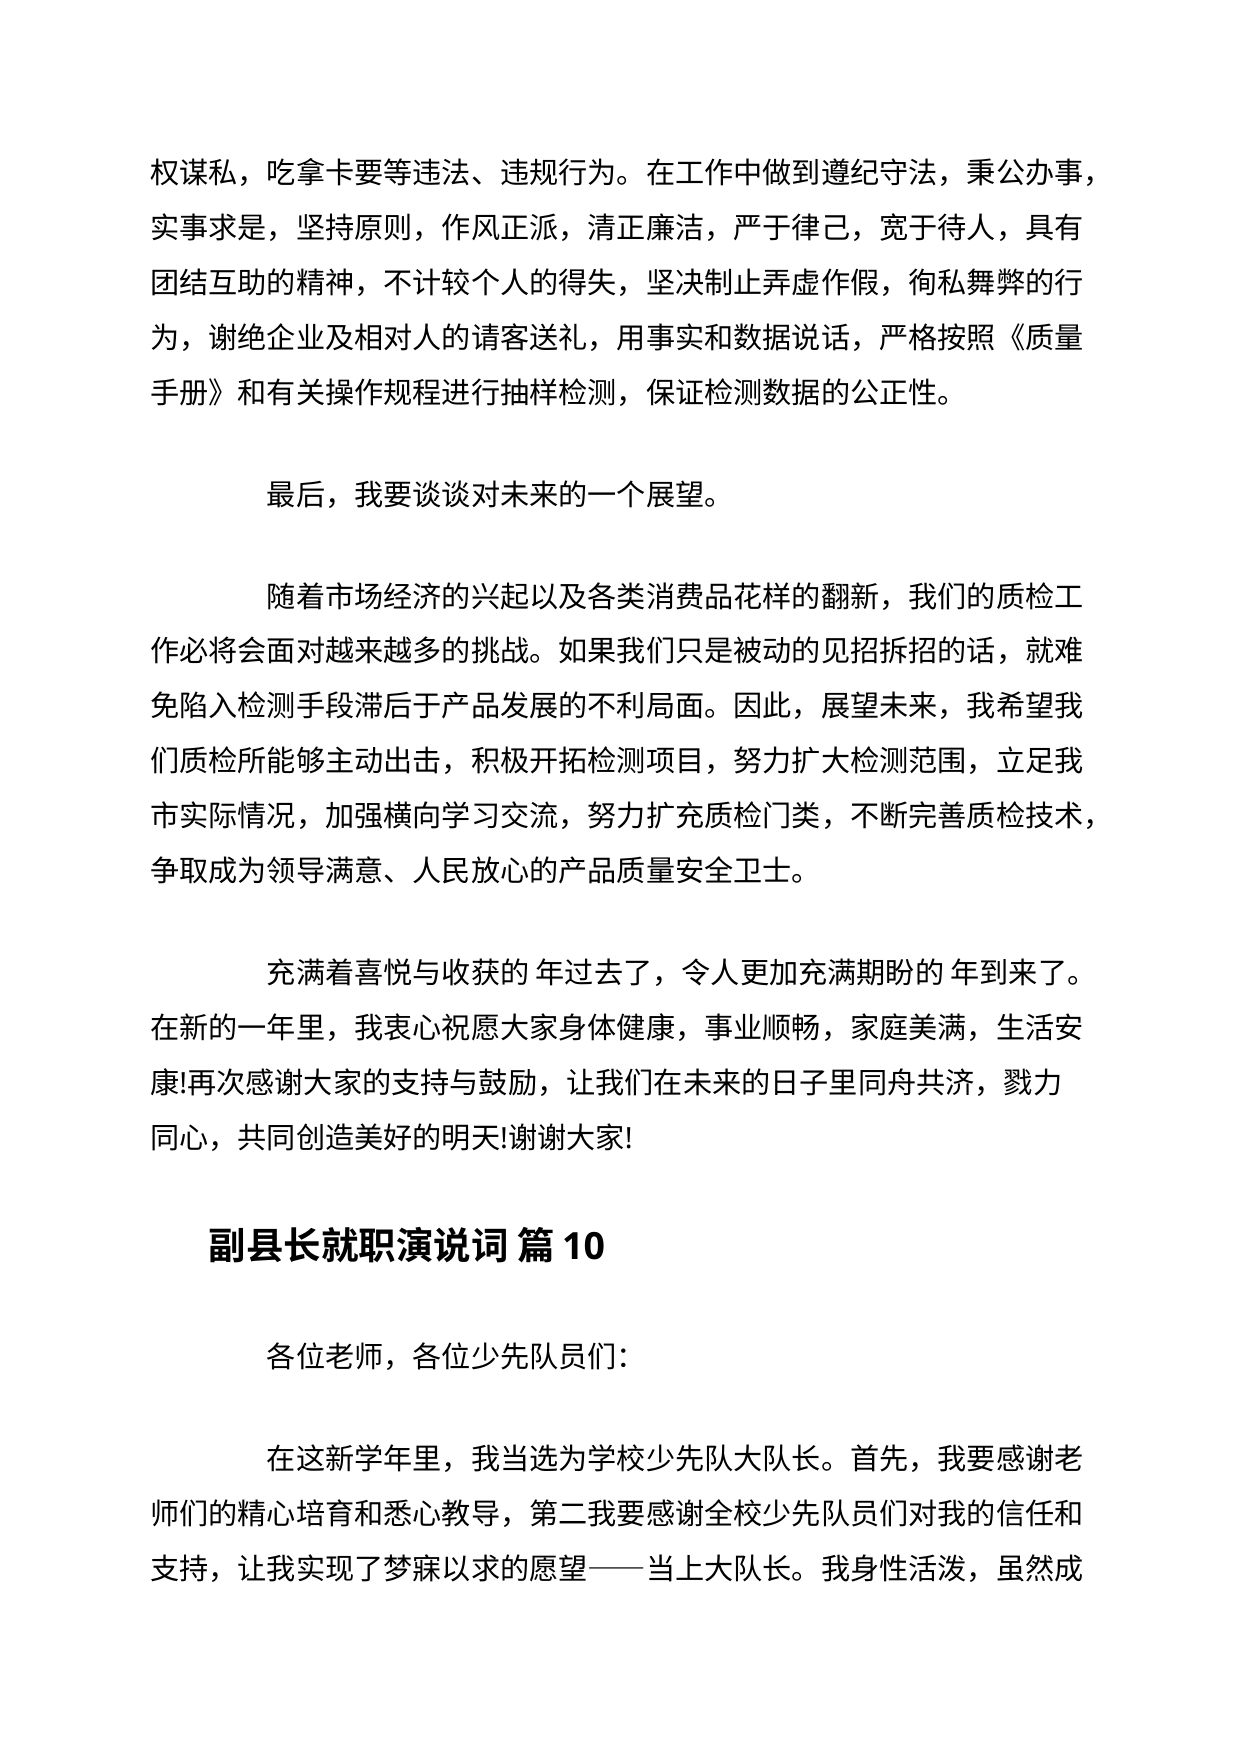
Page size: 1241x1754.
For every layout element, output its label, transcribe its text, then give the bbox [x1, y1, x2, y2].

text 充满着喜悦与收获的 年过去了，令人更加充满期盼的 年到来了。在新的一年里，我衷心祝愿大家身体健康，事业顺畅，家庭美满，生活安康!再次感谢大家的支持与鼓励，让我们在未来的日子里同舟共济，戮力同心，共同创造美好的明天!谢谢大家! [150, 949, 1090, 1157]
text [150, 1436, 1090, 1588]
text 副县长就职演说词 篇10 [150, 1216, 1090, 1271]
text 最后，我要谈谈对未来的一个展望。 [150, 471, 1090, 514]
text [150, 150, 1090, 412]
text 各位老师，各位少先队员们： [150, 1334, 1090, 1376]
text 随着市场经济的兴起以及各类消费品花样的翻新，我们的质检工作必将会面对越来越多的挑战。如果我们只是被动的见招拆招的话，就难免陷入检测手段滞后于产品发展的不利局面。因此，展望未来，我希望我们质检所能够主动出击，积极开拓检测项目，努力扩大检测范围，立足我市实际情况，加强横向学习交流，努力扩充质检门类，不断完善质检技术，争取成为领导满意、人民放心的产品质量安全卫士。 [150, 573, 1090, 890]
